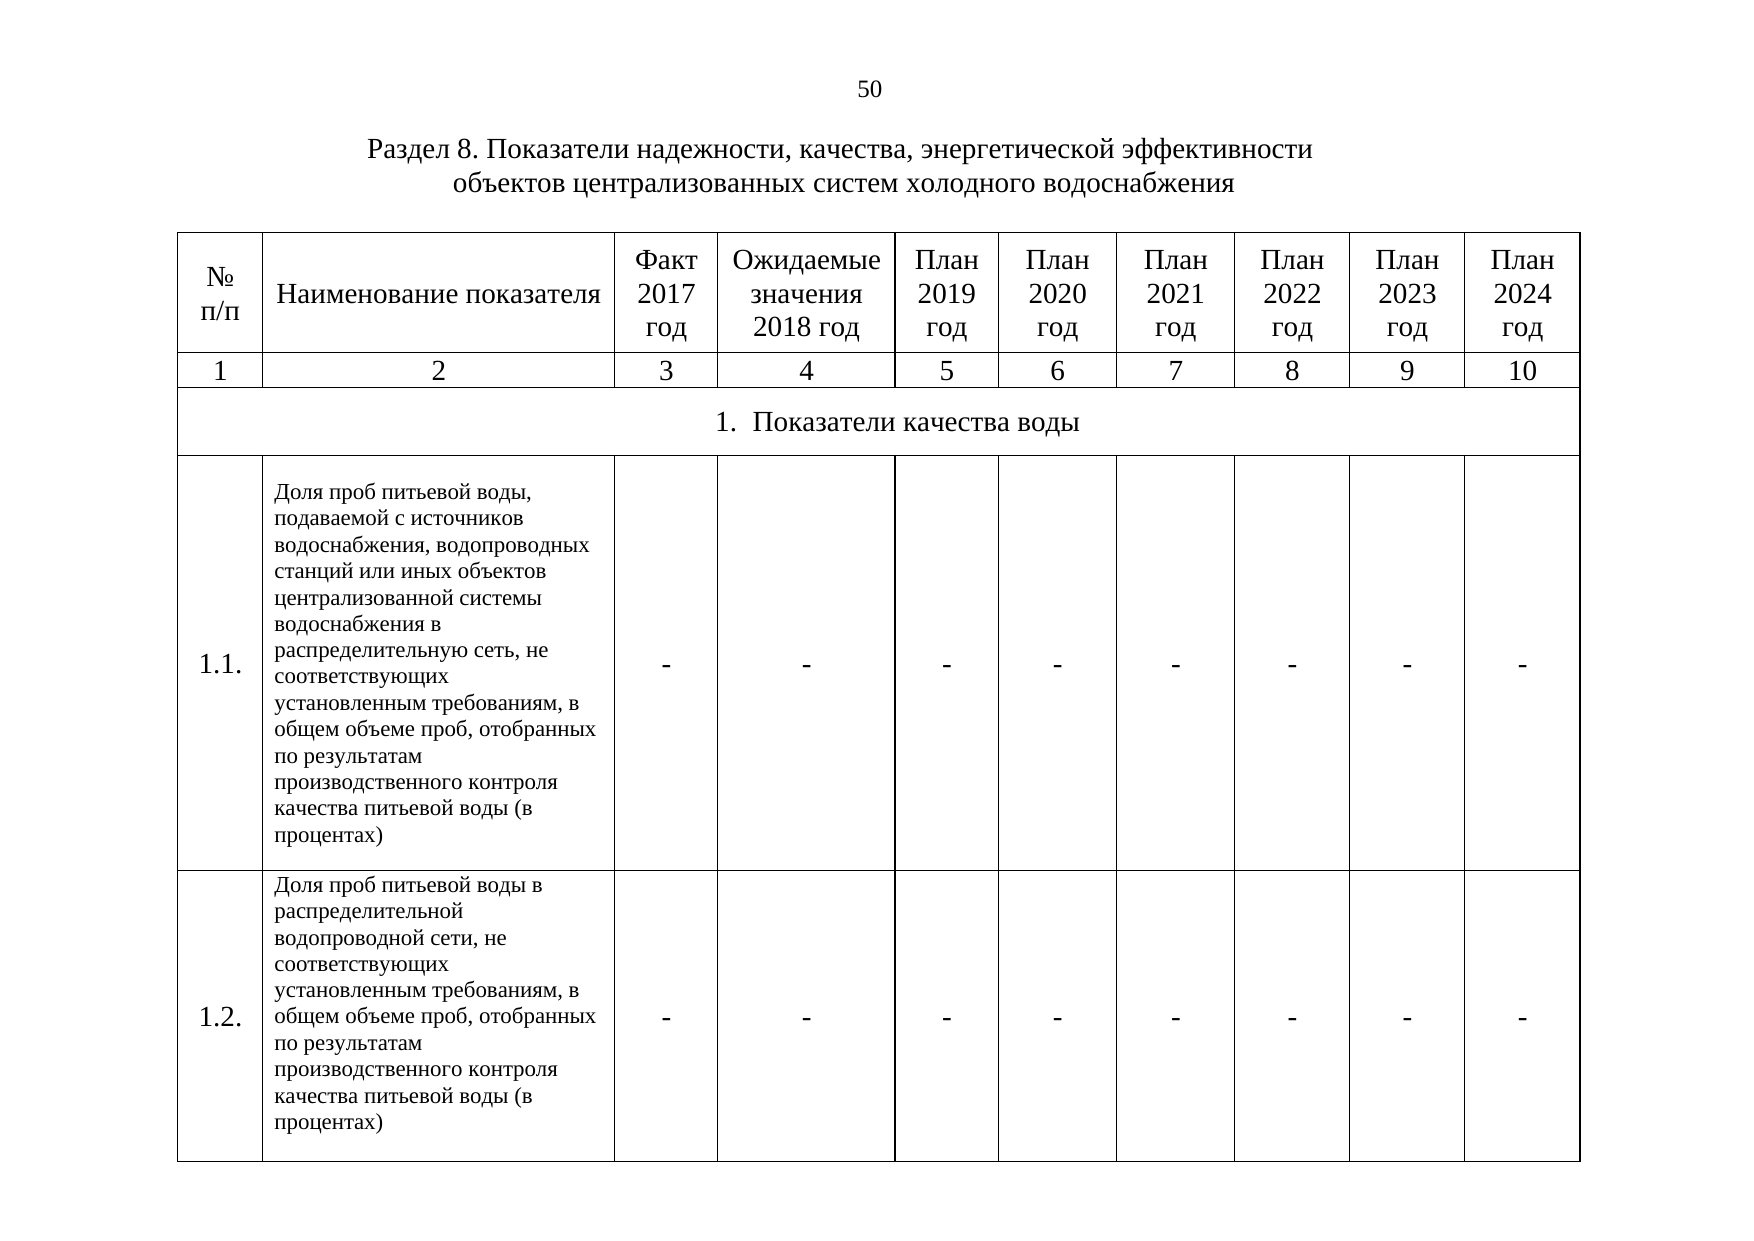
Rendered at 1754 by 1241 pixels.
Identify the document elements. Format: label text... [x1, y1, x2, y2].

table_cell - [1465, 456, 1579, 870]
table_cell Доля проб питьевой воды, подаваемой с источников водоснабжения, водопроводных станций или иных объектов централизованной системы водоснабжения в распределительную сеть, не соответствующих установленным требованиям, в общем объеме проб, отобранных по результатам производственного контроля качества питьевой воды (в процентах) [263, 456, 614, 870]
table_cell Доля проб питьевой воды в распределительной водопроводной сети, не соответствующих установленным требованиям, в общем объеме проб, отобранных по результатам производственного контроля качества питьевой воды (в процентах) [263, 871, 614, 1161]
table_cell - [1235, 456, 1349, 870]
table_header Наименование показателя [263, 233, 614, 352]
text объектов централизованных систем холодного водоснабжения [15, 165, 1665, 198]
table_cell - [718, 871, 894, 1161]
table_cell - [615, 456, 717, 870]
table_cell 6 [999, 353, 1116, 387]
table_cell 10 [1465, 353, 1579, 387]
table_cell - [615, 871, 717, 1161]
table_cell 1.1. [178, 456, 262, 870]
table_header Факт 2017 год [615, 233, 717, 352]
table_cell - [1350, 456, 1464, 870]
table_header План 2023 год [1350, 233, 1464, 352]
table_header План 2022 год [1235, 233, 1349, 352]
table_cell - [1350, 871, 1464, 1161]
table_header План 2021 год [1117, 233, 1234, 352]
table_header План 2024 год [1465, 233, 1579, 352]
table_cell 8 [1235, 353, 1349, 387]
table_header План 2020 год [999, 233, 1116, 352]
table_cell - [1117, 456, 1234, 870]
table_cell 5 [896, 353, 998, 387]
table_cell - [896, 456, 998, 870]
text Раздел 8. Показатели надежности, качества, энергетической эффективности [15, 131, 1665, 165]
table_cell 1 [178, 353, 262, 387]
table_header План 2019 год [896, 233, 998, 352]
table_cell - [1235, 871, 1349, 1161]
table_cell 4 [718, 353, 894, 387]
table_cell 7 [1117, 353, 1234, 387]
table_cell 3 [615, 353, 717, 387]
table_cell Показатели качества воды [178, 388, 1579, 454]
table_cell 9 [1350, 353, 1464, 387]
table_cell 2 [263, 353, 614, 387]
table_cell - [999, 871, 1116, 1161]
table_cell - [1465, 871, 1579, 1161]
table_cell - [896, 871, 998, 1161]
table_cell - [1117, 871, 1234, 1161]
table_header Ожидаемые значения 2018 год [718, 233, 894, 352]
table_header № п/п [178, 233, 262, 352]
table_cell - [999, 456, 1116, 870]
table_cell - [718, 456, 894, 870]
table_cell 1.2. [178, 871, 262, 1161]
